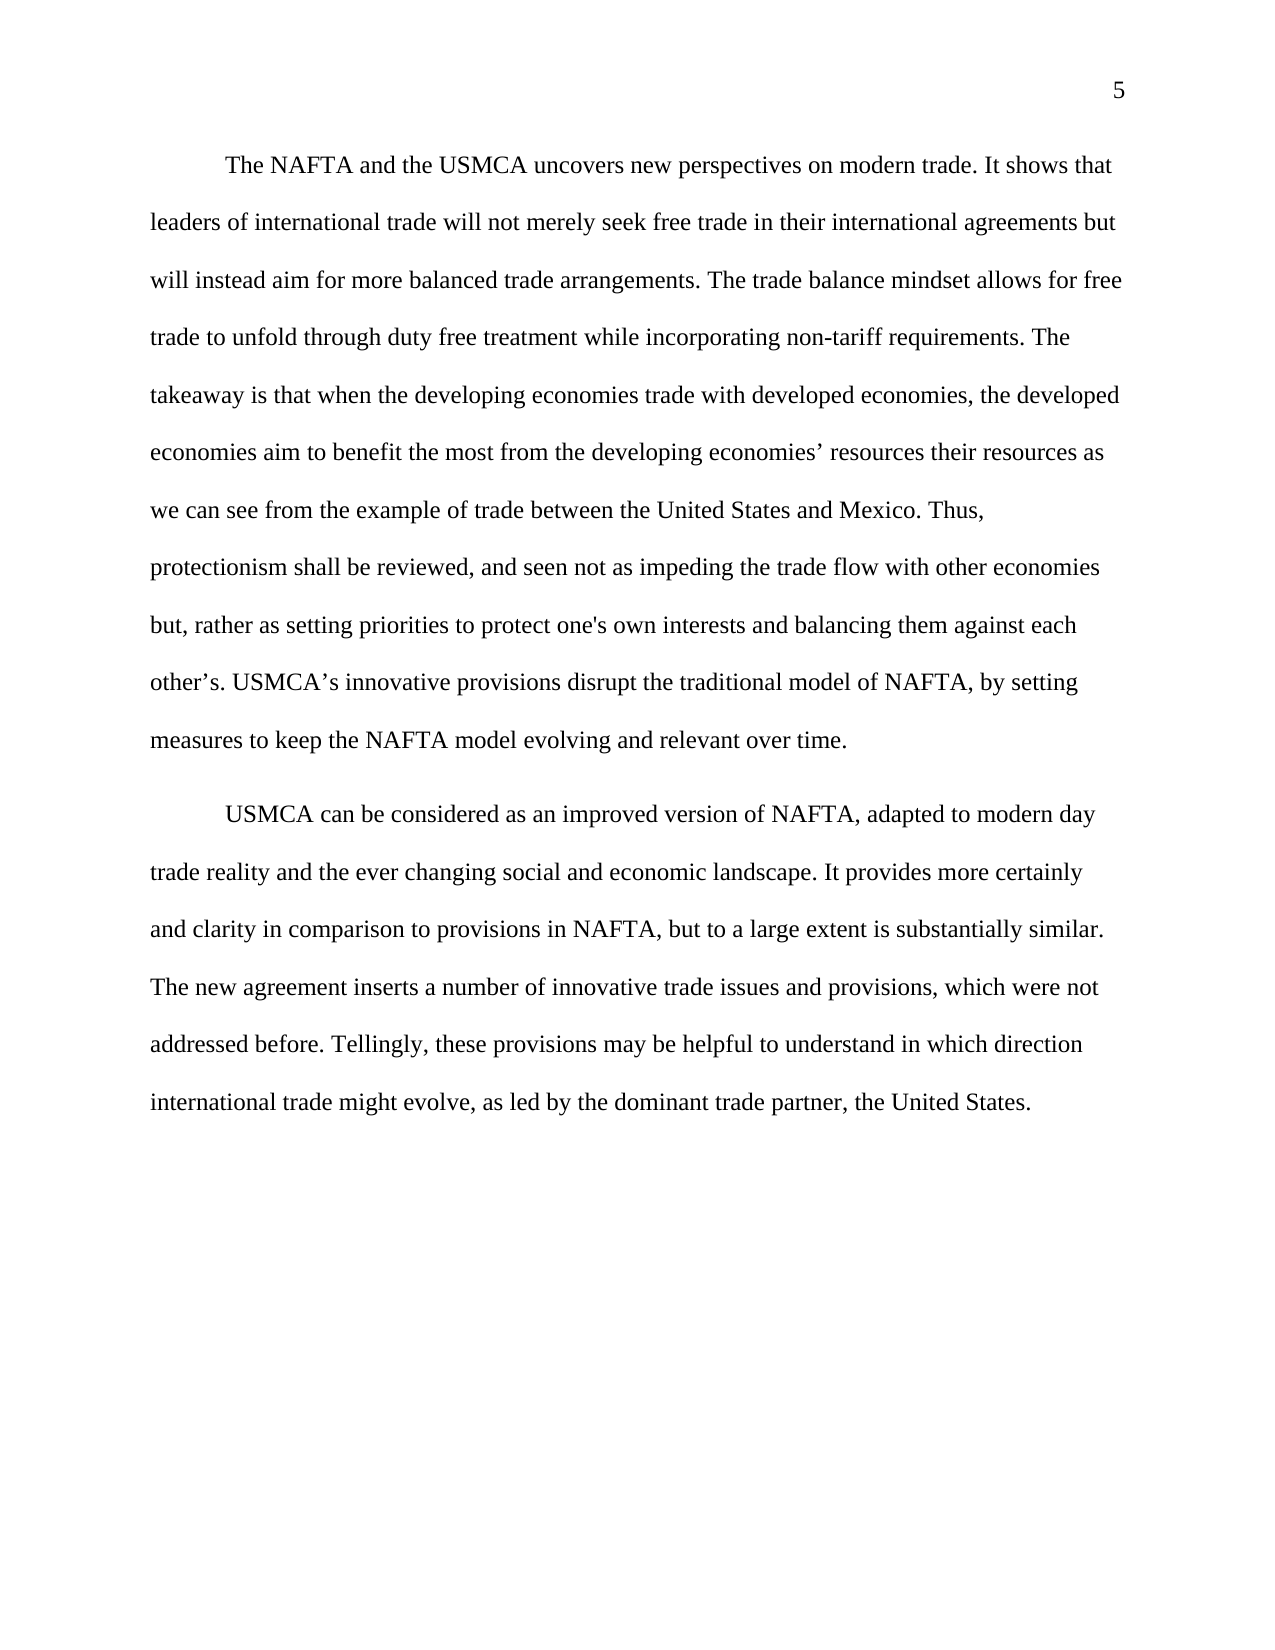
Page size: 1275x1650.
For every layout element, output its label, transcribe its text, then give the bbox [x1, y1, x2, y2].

text The NAFTA and the USMCA uncovers new perspectives on modern trade. It shows that leaders of international trade will not merely seek free trade in their international agreements but will instead aim for more balanced trade arrangements. The trade balance mindset allows for free trade to unfold through duty free treatment while incorporating non-tariff requirements. The takeaway is that when the developing economies trade with developed economies, the developed economies aim to benefit the most from the developing economies’ resources their resources as we can see from the example of trade between the United States and Mexico. Thus, protectionism shall be reviewed, and seen not as impeding the trade flow with other economies but, rather as setting priorities to protect one's own interests and balancing them against each other’s. USMCA’s innovative provisions disrupt the traditional model of NAFTA, by setting measures to keep the NAFTA model evolving and relevant over time. [150, 150, 1125, 754]
text USMCA can be considered as an improved version of NAFTA, adapted to modern day trade reality and the ever changing social and economic landscape. It provides more certainly and clarity in comparison to provisions in NAFTA, but to a large extent is substantially similar. The new agreement inserts a number of innovative trade issues and provisions, which were not addressed before. Tellingly, these provisions may be helpful to understand in which direction international trade might evolve, as led by the dominant trade partner, the United States. [150, 799, 1125, 1115]
